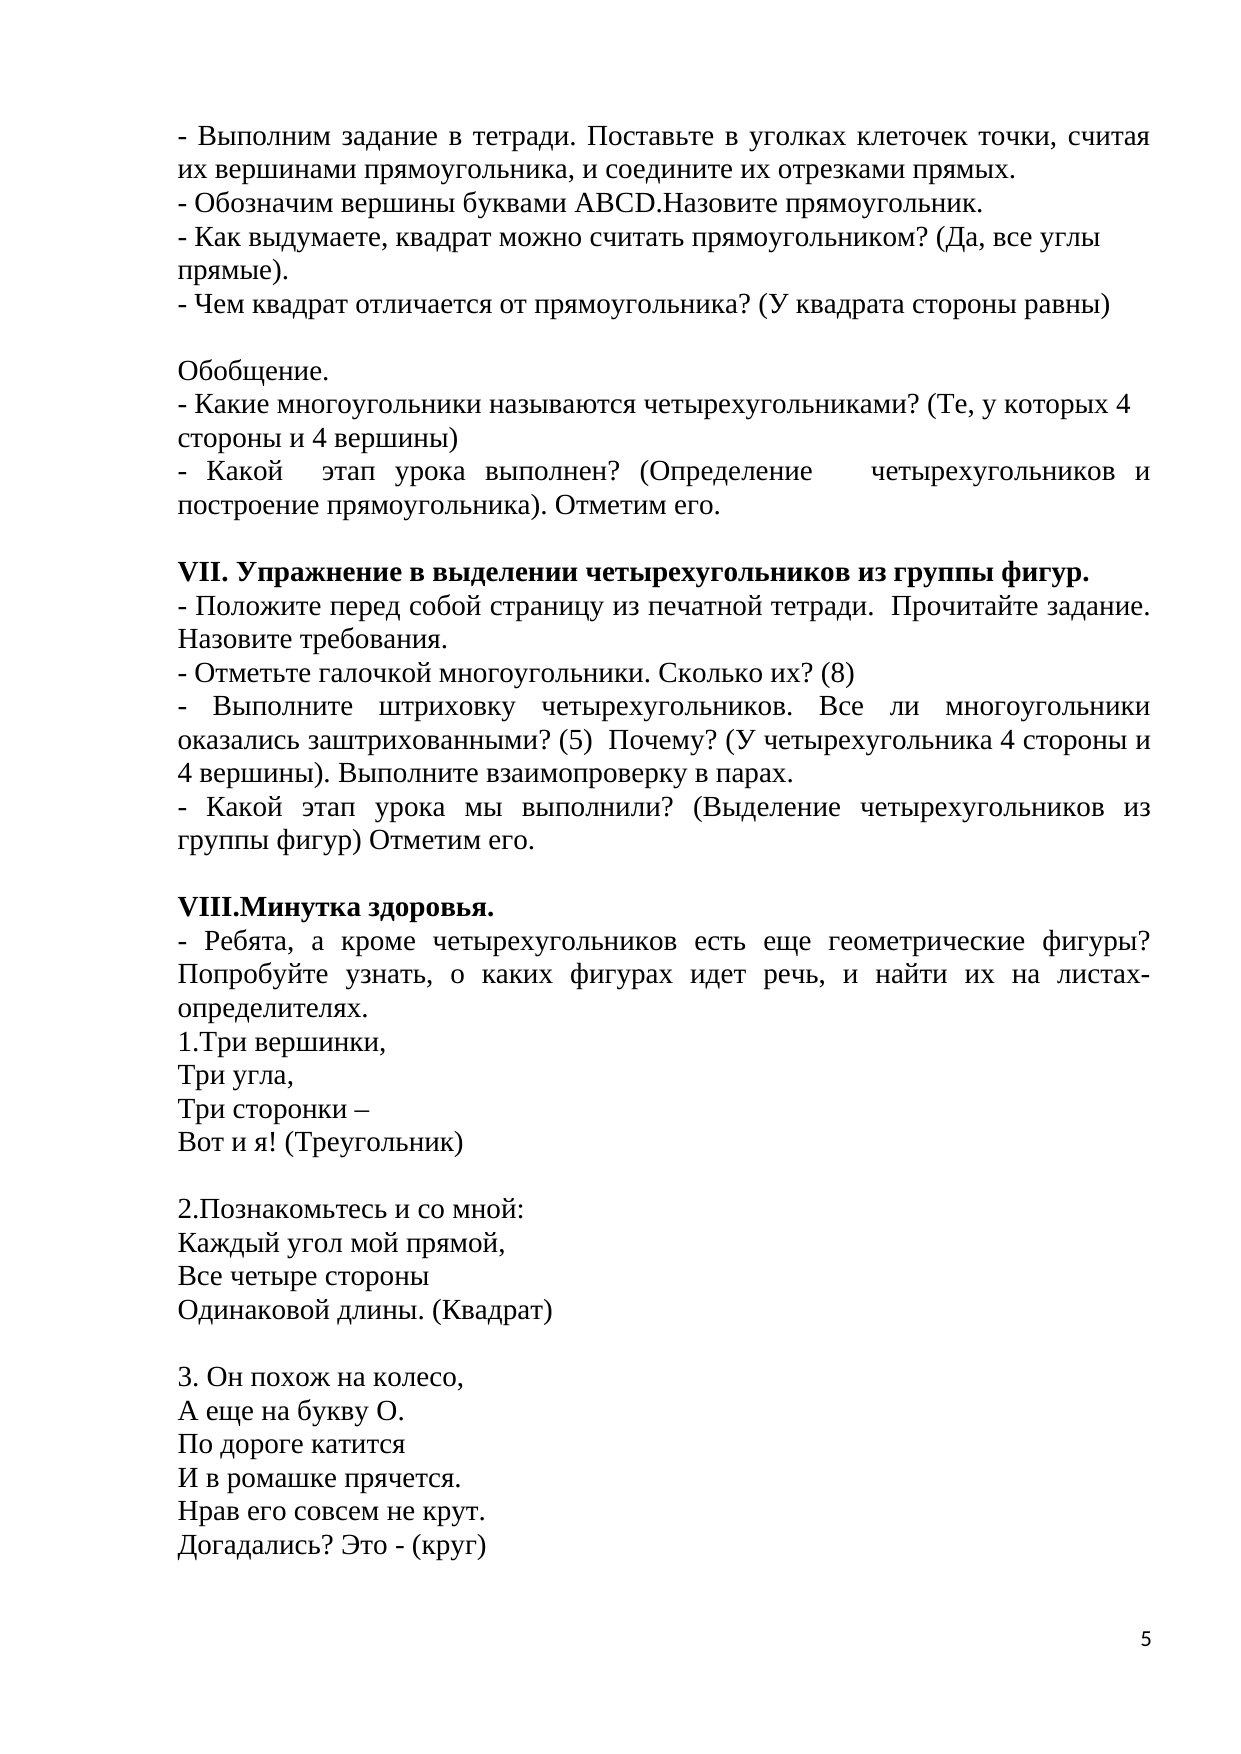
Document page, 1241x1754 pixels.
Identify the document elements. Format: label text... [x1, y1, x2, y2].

text VII. Упражнение в выделении четырехугольников из группы фигур. [177, 554, 1152, 588]
text Обобщение. [177, 353, 1152, 386]
text - Какой этап урока мы выполнили? (Выделение четырехугольников из группы фигур) Отметим его. [177, 789, 1152, 856]
text Одинаковой длины. (Квадрат) [177, 1292, 1152, 1326]
text А еще на букву О. [177, 1393, 1152, 1426]
text - Выполните штриховку четырехугольников. Все ли многоугольники оказались заштрихованными? (5) Почему? (У четырехугольника 4 стороны и 4 вершины). Выполните взаимопроверку в парах. [177, 688, 1152, 789]
text 3. Он похож на колесо, [177, 1359, 1152, 1393]
text - Обозначим вершины буквами АВСD.Назовите прямоугольник. [177, 185, 1152, 219]
text 1.Три вершинки, [177, 1024, 1152, 1057]
text - Отметьте галочкой многоугольники. Сколько их? (8) [177, 655, 1152, 688]
text Вот и я! (Треугольник) [177, 1124, 1152, 1158]
text Догадались? Это - (круг) [177, 1527, 1152, 1560]
text - Положите перед собой страницу из печатной тетради. Прочитайте задание. Назовите требования. [177, 588, 1152, 655]
text VIII.Минутка здоровья. [177, 889, 1152, 923]
text - Выполним задание в тетради. Поставьте в уголках клеточек точки, считая их вершинами прямоугольника, и соедините их отрезками прямых. [177, 118, 1152, 185]
text Три угла, [177, 1057, 1152, 1091]
text Все четыре стороны [177, 1258, 1152, 1292]
text По дороге катится [177, 1426, 1152, 1460]
text Нрав его совсем не крут. [177, 1493, 1152, 1527]
text Каждый угол мой прямой, [177, 1225, 1152, 1258]
text - Как выдумаете, квадрат можно считать прямоугольником? (Да, все углы прямые). [177, 219, 1152, 286]
text Три сторонки – [177, 1091, 1152, 1124]
text - Какие многоугольники называются четырехугольниками? (Те, у которых 4 стороны и 4 вершины) [177, 386, 1152, 453]
text И в ромашке прячется. [177, 1460, 1152, 1493]
text - Какой этап урока выполнен? (Определение четырехугольников и построение прямоугольника). Отметим его. [177, 453, 1152, 521]
text 2.Познакомьтесь и со мной: [177, 1191, 1152, 1225]
text - Ребята, а кроме четырехугольников есть еще геометрические фигуры? Попробуйте узнать, о каких фигурах идет речь, и найти их на листах- определителях. [177, 923, 1152, 1024]
text - Чем квадрат отличается от прямоугольника? (У квадрата стороны равны) [177, 286, 1152, 319]
